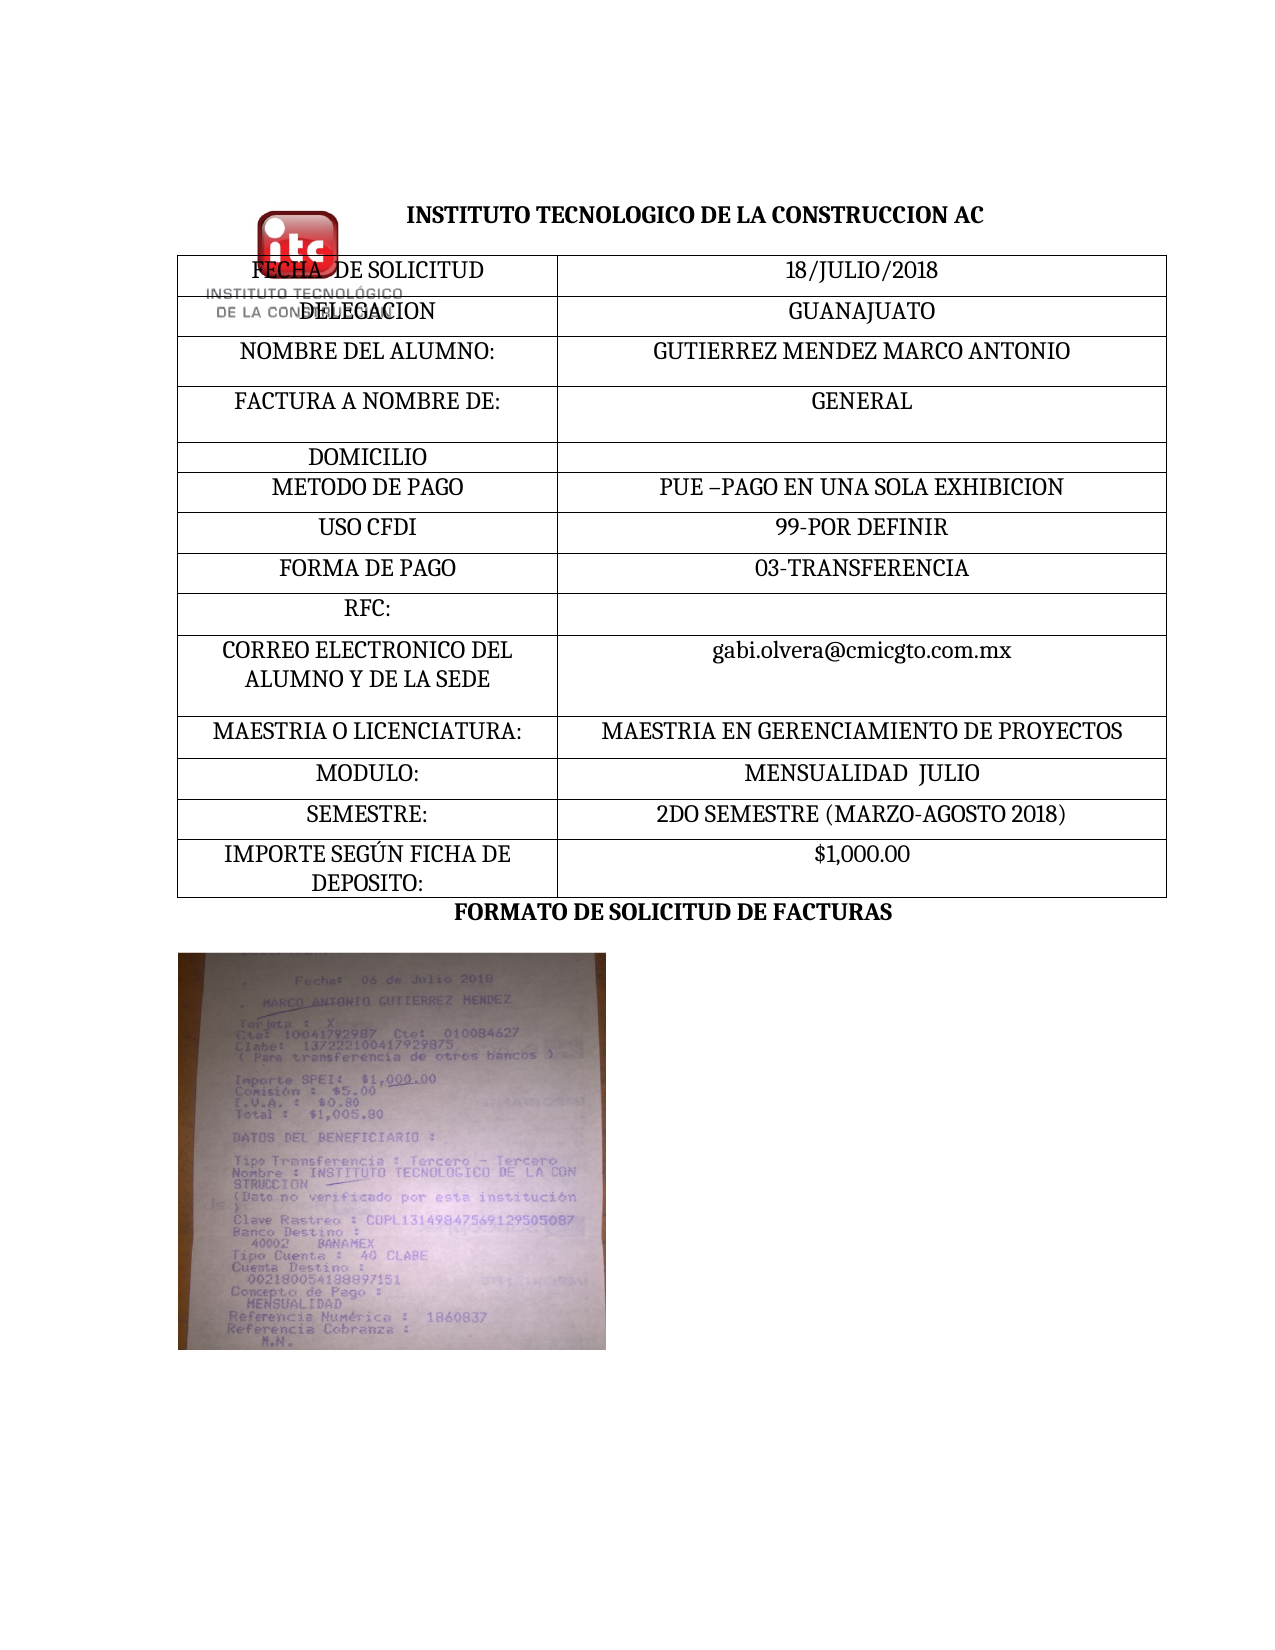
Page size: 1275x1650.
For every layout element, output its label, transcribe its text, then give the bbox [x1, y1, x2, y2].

table_cell [558, 594, 1166, 635]
table_cell 2DO SEMESTRE (MARZO-AGOSTO 2018) [558, 800, 1166, 839]
table_cell RFC: [178, 594, 557, 635]
table_cell $1,000.00 [558, 840, 1166, 897]
table_cell METODO DE PAGO [178, 473, 557, 512]
table_cell MENSUALIDAD JULIO [558, 759, 1166, 798]
table_cell DOMICILIO [178, 443, 557, 472]
table_cell GENERAL [558, 387, 1166, 442]
table_cell MODULO: [178, 759, 557, 798]
table_cell PUE –PAGO EN UNA SOLA EXHIBICION [558, 473, 1166, 512]
table_cell SEMESTRE: [178, 800, 557, 839]
table_cell 99-POR DEFINIR [558, 513, 1166, 553]
text FORMATO DE SOLICITUD DE FACTURAS [177, 898, 1098, 927]
table_cell FACTURA A NOMBRE DE: [178, 387, 557, 442]
text INSTITUTO TECNOLOGICO DE LA CONSTRUCCION AC [177, 201, 1098, 230]
picture [194, 230, 410, 255]
picture [178, 953, 606, 1350]
table_header FECHA DE SOLICITUD [178, 256, 557, 296]
table_cell NOMBRE DEL ALUMNO: [178, 337, 557, 386]
table_cell GUANAJUATO [558, 297, 1166, 336]
table_cell gabi.olvera@cmicgto.com.mx [558, 636, 1166, 716]
table_header 18/JULIO/2018 [558, 256, 1166, 296]
table_cell [558, 443, 1166, 472]
table_cell IMPORTE SEGÚN FICHA DE DEPOSITO: [178, 840, 557, 897]
table_cell CORREO ELECTRONICO DEL ALUMNO Y DE LA SEDE [178, 636, 557, 716]
table_cell USO CFDI [178, 513, 557, 553]
table_cell GUTIERREZ MENDEZ MARCO ANTONIO [558, 337, 1166, 386]
table_cell MAESTRIA O LICENCIATURA: [178, 717, 557, 758]
table_cell 03-TRANSFERENCIA [558, 554, 1166, 593]
table_cell DELEGACION [178, 297, 557, 336]
table_cell FORMA DE PAGO [178, 554, 557, 593]
table_cell MAESTRIA EN GERENCIAMIENTO DE PROYECTOS [558, 717, 1166, 758]
